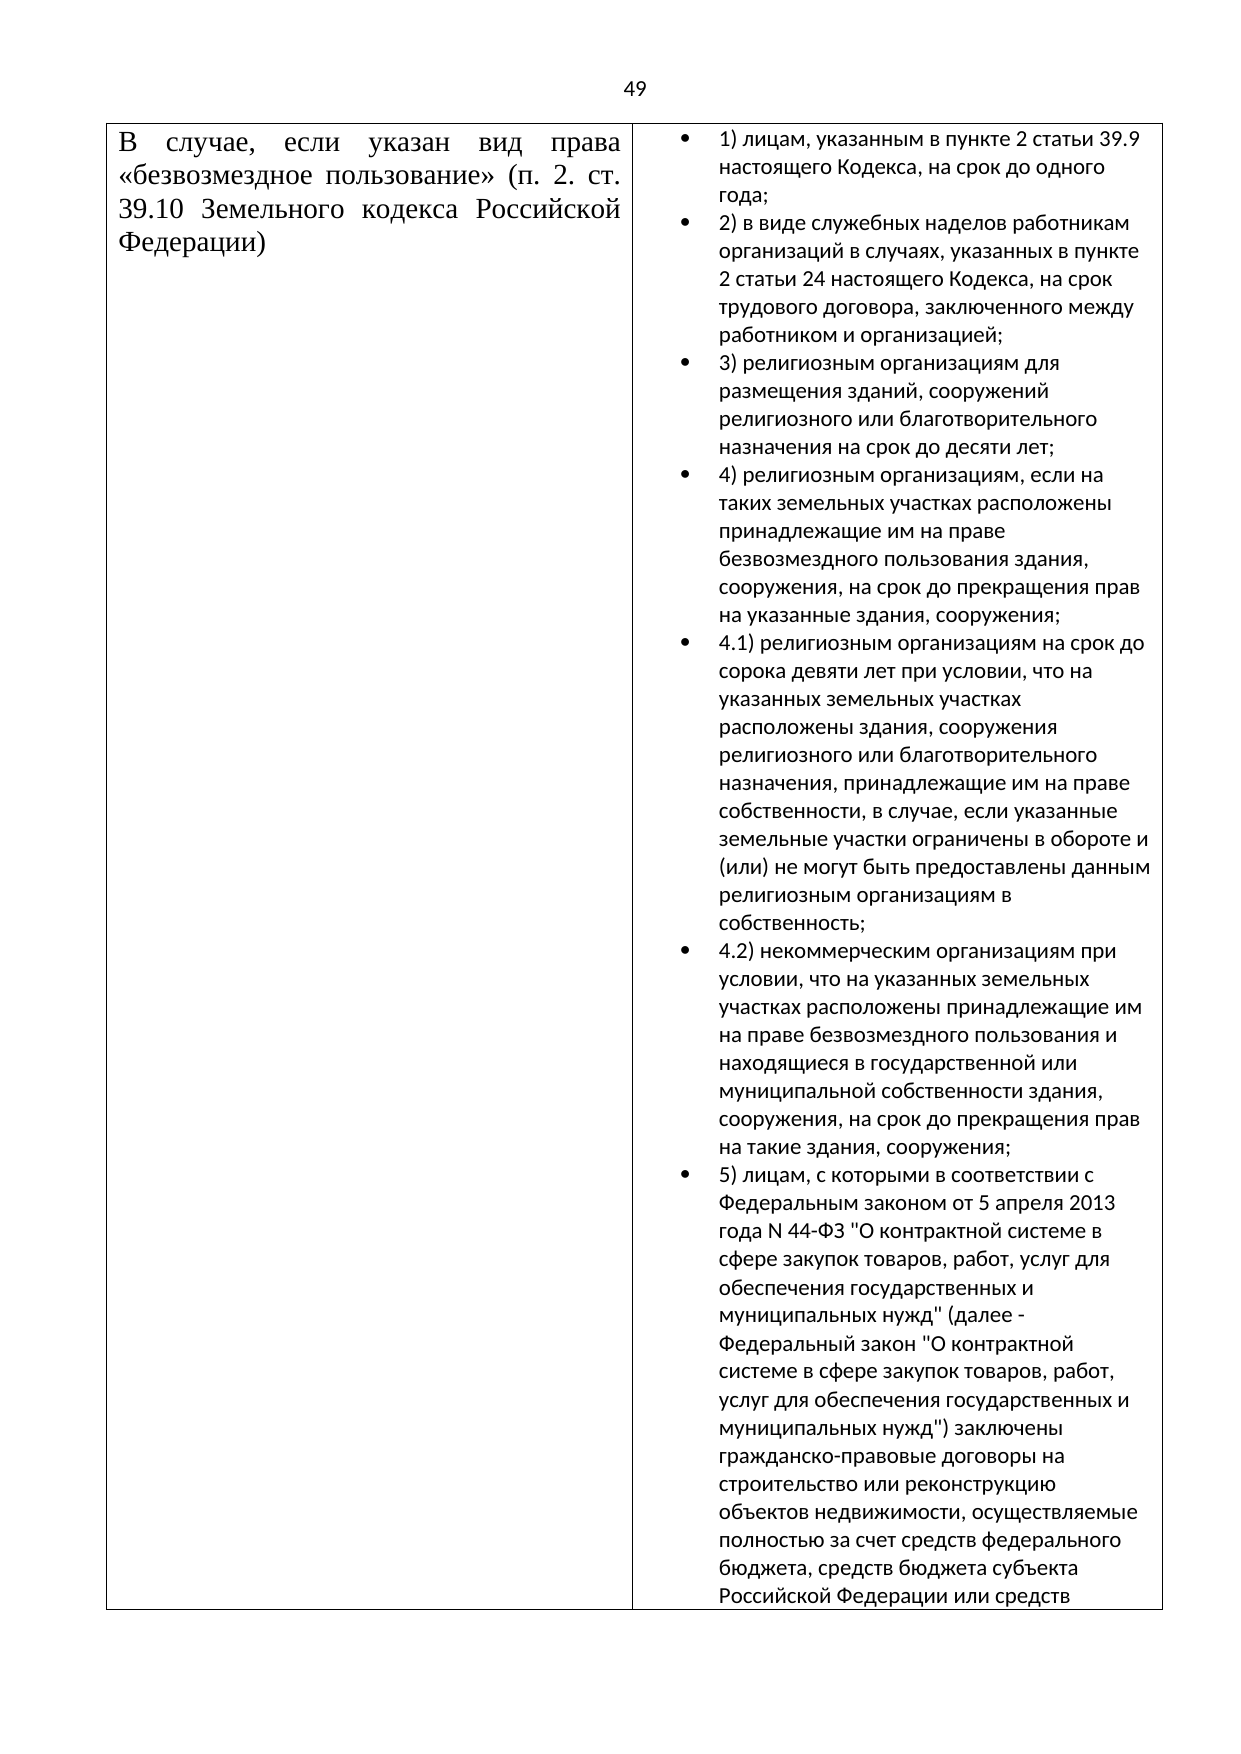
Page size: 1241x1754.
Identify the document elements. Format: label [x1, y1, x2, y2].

table_cell [633, 124, 1162, 1609]
table_cell [107, 124, 632, 1609]
